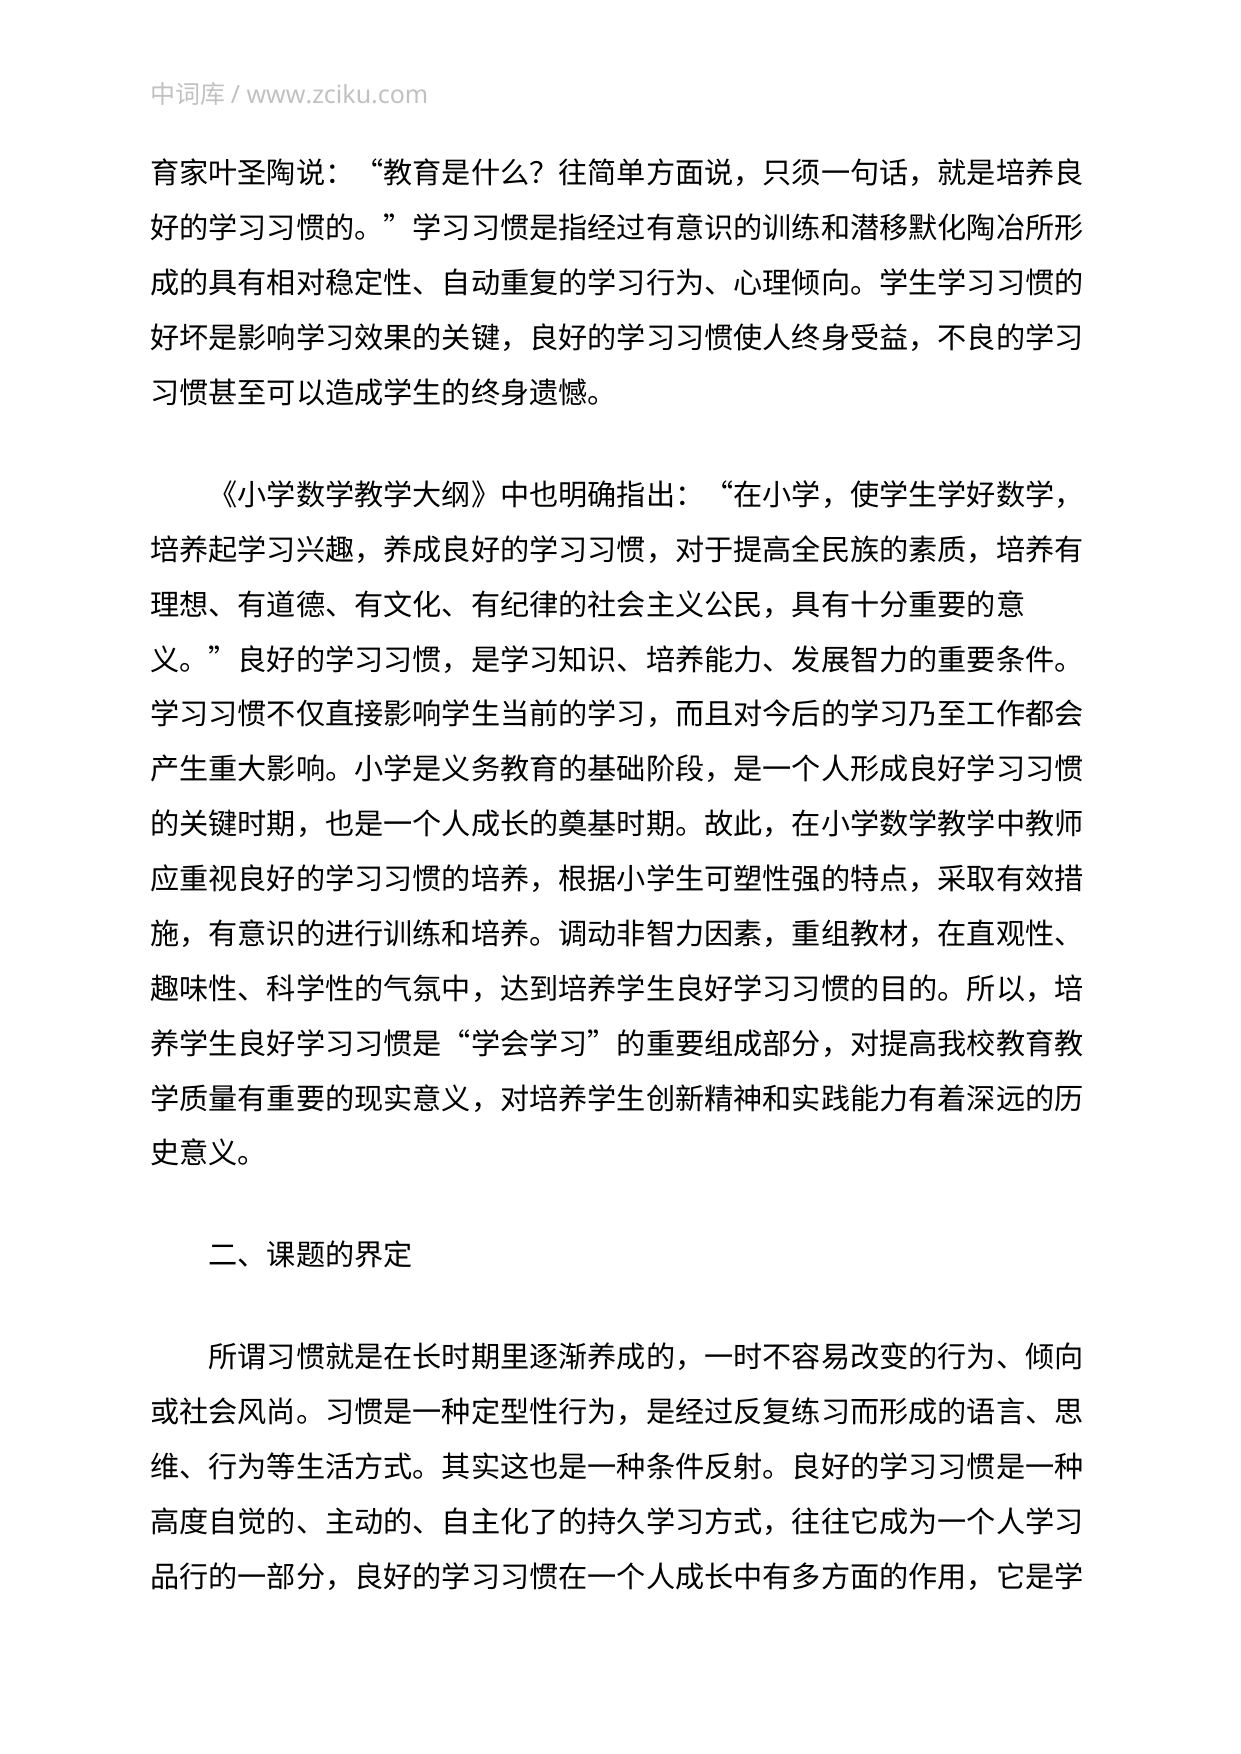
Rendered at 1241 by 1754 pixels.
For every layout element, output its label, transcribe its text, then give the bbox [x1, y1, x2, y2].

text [150, 1334, 1090, 1596]
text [150, 150, 1090, 412]
text 《小学数学教学大纲》中也明确指出：“在小学，使学生学好数学，培养起学习兴趣，养成良好的学习习惯，对于提高全民族的素质，培养有理想、有道德、有文化、有纪律的社会主义公民，具有十分重要的意义。”良好的学习习惯，是学习知识、培养能力、发展智力的重要条件。学习习惯不仅直接影响学生当前的学习，而且对今后的学习乃至工作都会产生重大影响。小学是义务教育的基础阶段，是一个人形成良好学习习惯的关键时期，也是一个人成长的奠基时期。故此，在小学数学教学中教师应重视良好的学习习惯的培养，根据小学生可塑性强的特点，采取有效措施，有意识的进行训练和培养。调动非智力因素，重组教材，在直观性、趣味性、科学性的气氛中，达到培养学生良好学习习惯的目的。所以，培养学生良好学习习惯是“学会学习”的重要组成部分，对提高我校教育教学质量有重要的现实意义，对培养学生创新精神和实践能力有着深远的历史意义。 [150, 471, 1090, 1172]
text 二、课题的界定 [150, 1232, 1090, 1274]
